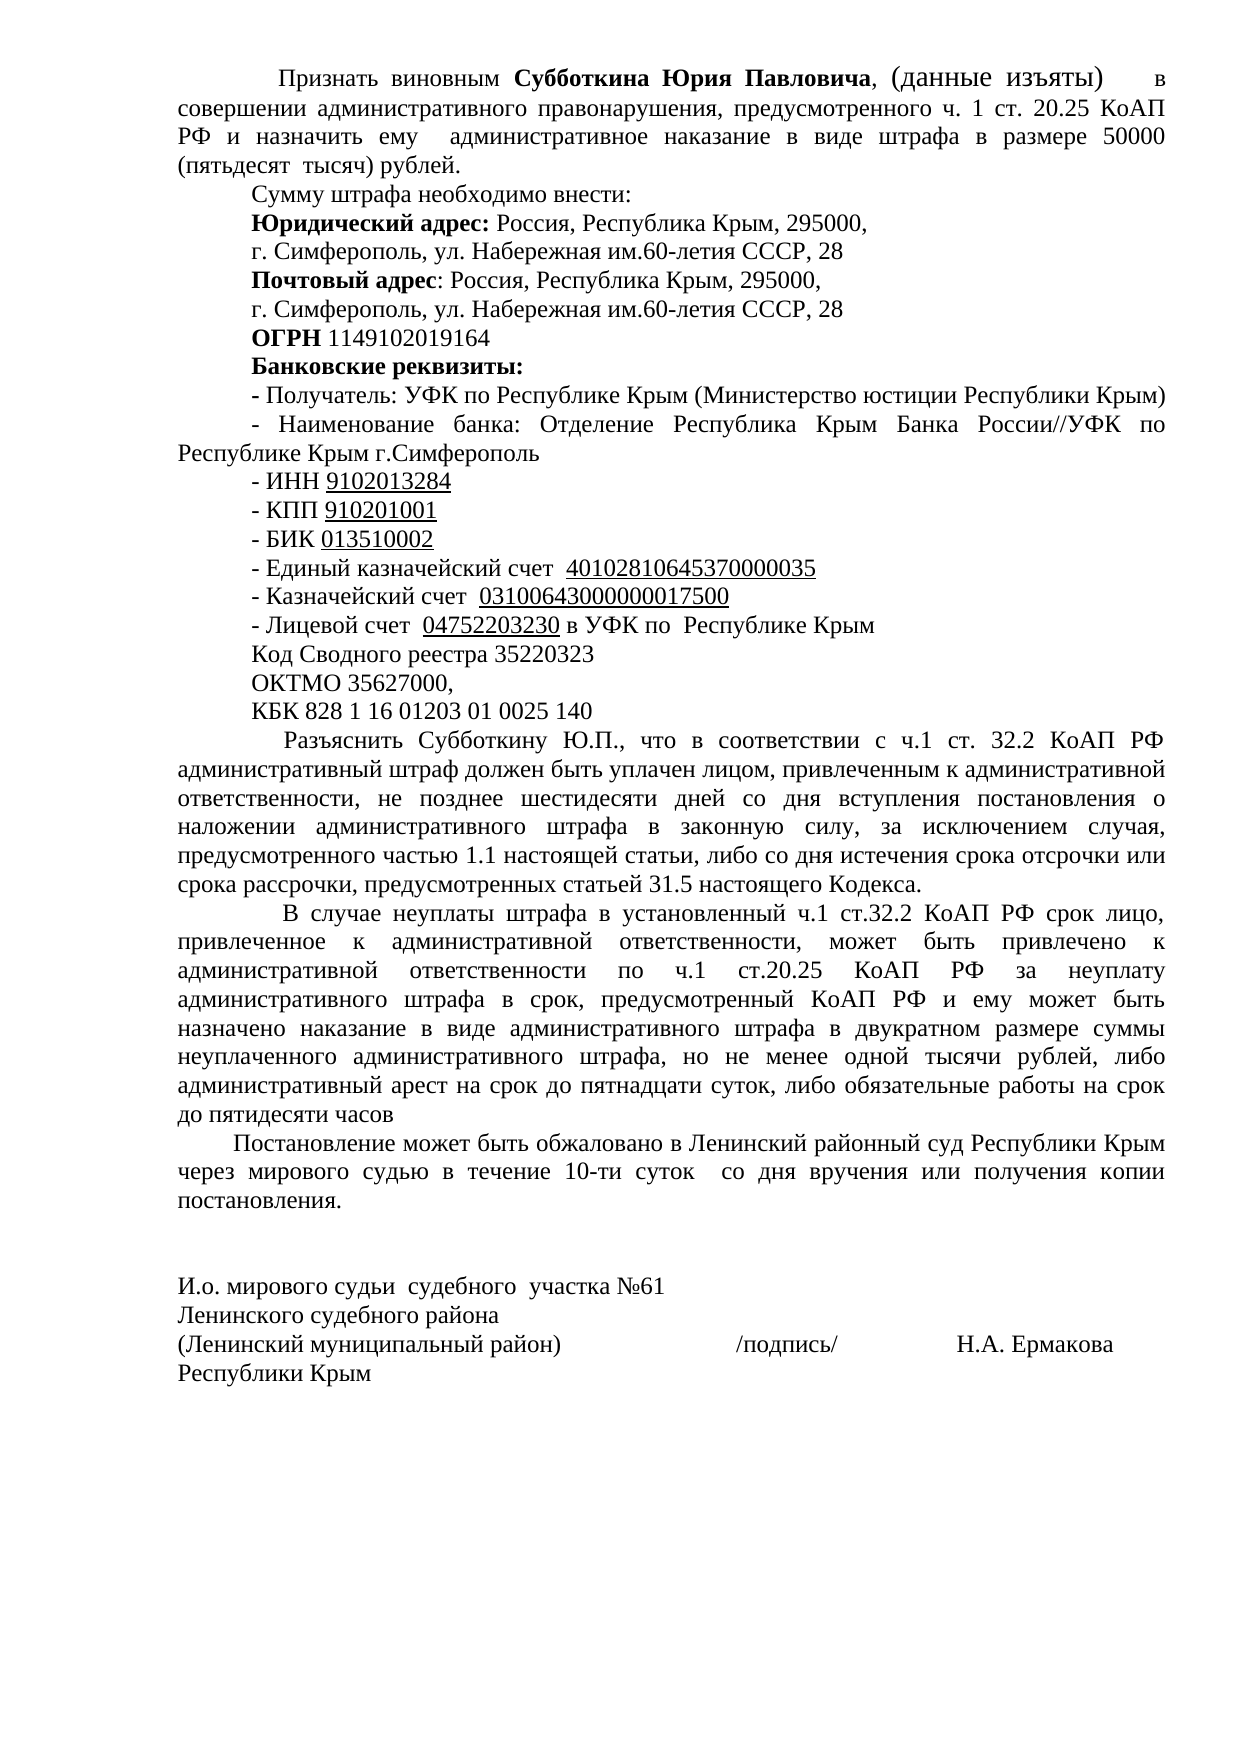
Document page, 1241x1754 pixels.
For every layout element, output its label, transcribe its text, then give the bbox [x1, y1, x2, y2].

text - Наименование банка: Отделение Республика Крым Банка России//УФК по Республике Крым г.Симферополь [177, 409, 1166, 466]
text Постановление может быть обжаловано в Ленинский районный суд Республики Крым через мирового судью в течение 10-ти суток со дня вручения или получения копии постановления. [177, 1128, 1166, 1214]
text - Единый казначейский счет 40102810645370000035 [177, 553, 1166, 581]
text Признать виновным Субботкина Юрия Павловича, (данные изъяты) в совершении административного правонарушения, предусмотренного ч. 1 ст. 20.25 КоАП РФ и назначить ему административное наказание в виде штрафа в размере 50000 (пятьдесят тысяч) рублей. [177, 59, 1166, 179]
text - ИНН 9102013284 [177, 466, 1166, 495]
text ОКТМО 35627000, [177, 668, 1166, 696]
text - БИК 013510002 [177, 524, 1166, 553]
text Ленинского судебного района [177, 1300, 1166, 1329]
text Банковские реквизиты: [177, 351, 1166, 380]
text - КПП 910201001 [177, 495, 1166, 524]
text Республики Крым [177, 1358, 1166, 1386]
text Юридический адрес: Россия, Республика Крым, 295000, [177, 208, 1166, 236]
text В случае неуплаты штрафа в установленный ч.1 ст.32.2 КоАП РФ срок лицо, привлеченное к административной ответственности, может быть привлечено к административной ответственности по ч.1 ст.20.25 КоАП РФ за неуплату административного штрафа в срок, предусмотренный КоАП РФ и ему может быть назначено наказание в виде административного штрафа в двукратном размере суммы неуплаченного административного штрафа, но не менее одной тысячи рублей, либо административный арест на срок до пятнадцати суток, либо обязательные работы на срок до пятидесяти часов [177, 898, 1166, 1128]
text - Получатель: УФК по Республике Крым (Министерство юстиции Республики Крым) [177, 380, 1166, 409]
text Разъяснить Субботкину Ю.П., что в соответствии с ч.1 ст. 32.2 КоАП РФ административный штраф должен быть уплачен лицом, привлеченным к административной ответственности, не позднее шестидесяти дней со дня вступления постановления о наложении административного штрафа в законную силу, за исключением случая, предусмотренного частью 1.1 настоящей статьи, либо со дня истечения срока отсрочки или срока рассрочки, предусмотренных статьей 31.5 настоящего Кодекса. [177, 725, 1166, 898]
text (Ленинский муниципальный район) /подпись/ Н.А. Ермакова [177, 1329, 1166, 1358]
text Почтовый адрес: Россия, Республика Крым, 295000, [177, 265, 1166, 294]
text ОГРН 1149102019164 [177, 323, 1166, 351]
text КБК 828 1 16 01203 01 0025 140 [177, 696, 1166, 725]
text - Лицевой счет 04752203230 в УФК по Республике Крым [177, 610, 1166, 639]
text г. Симферополь, ул. Набережная им.60-летия СССР, 28 [177, 236, 1166, 265]
text И.о. мирового судьи судебного участка №61 [177, 1271, 1166, 1300]
text - Казначейский счет 03100643000000017500 [177, 581, 1166, 610]
text Сумму штрафа необходимо внести: [177, 179, 1166, 208]
text г. Симферополь, ул. Набережная им.60-летия СССР, 28 [177, 294, 1166, 323]
text Код Сводного реестра 35220323 [177, 639, 1166, 668]
